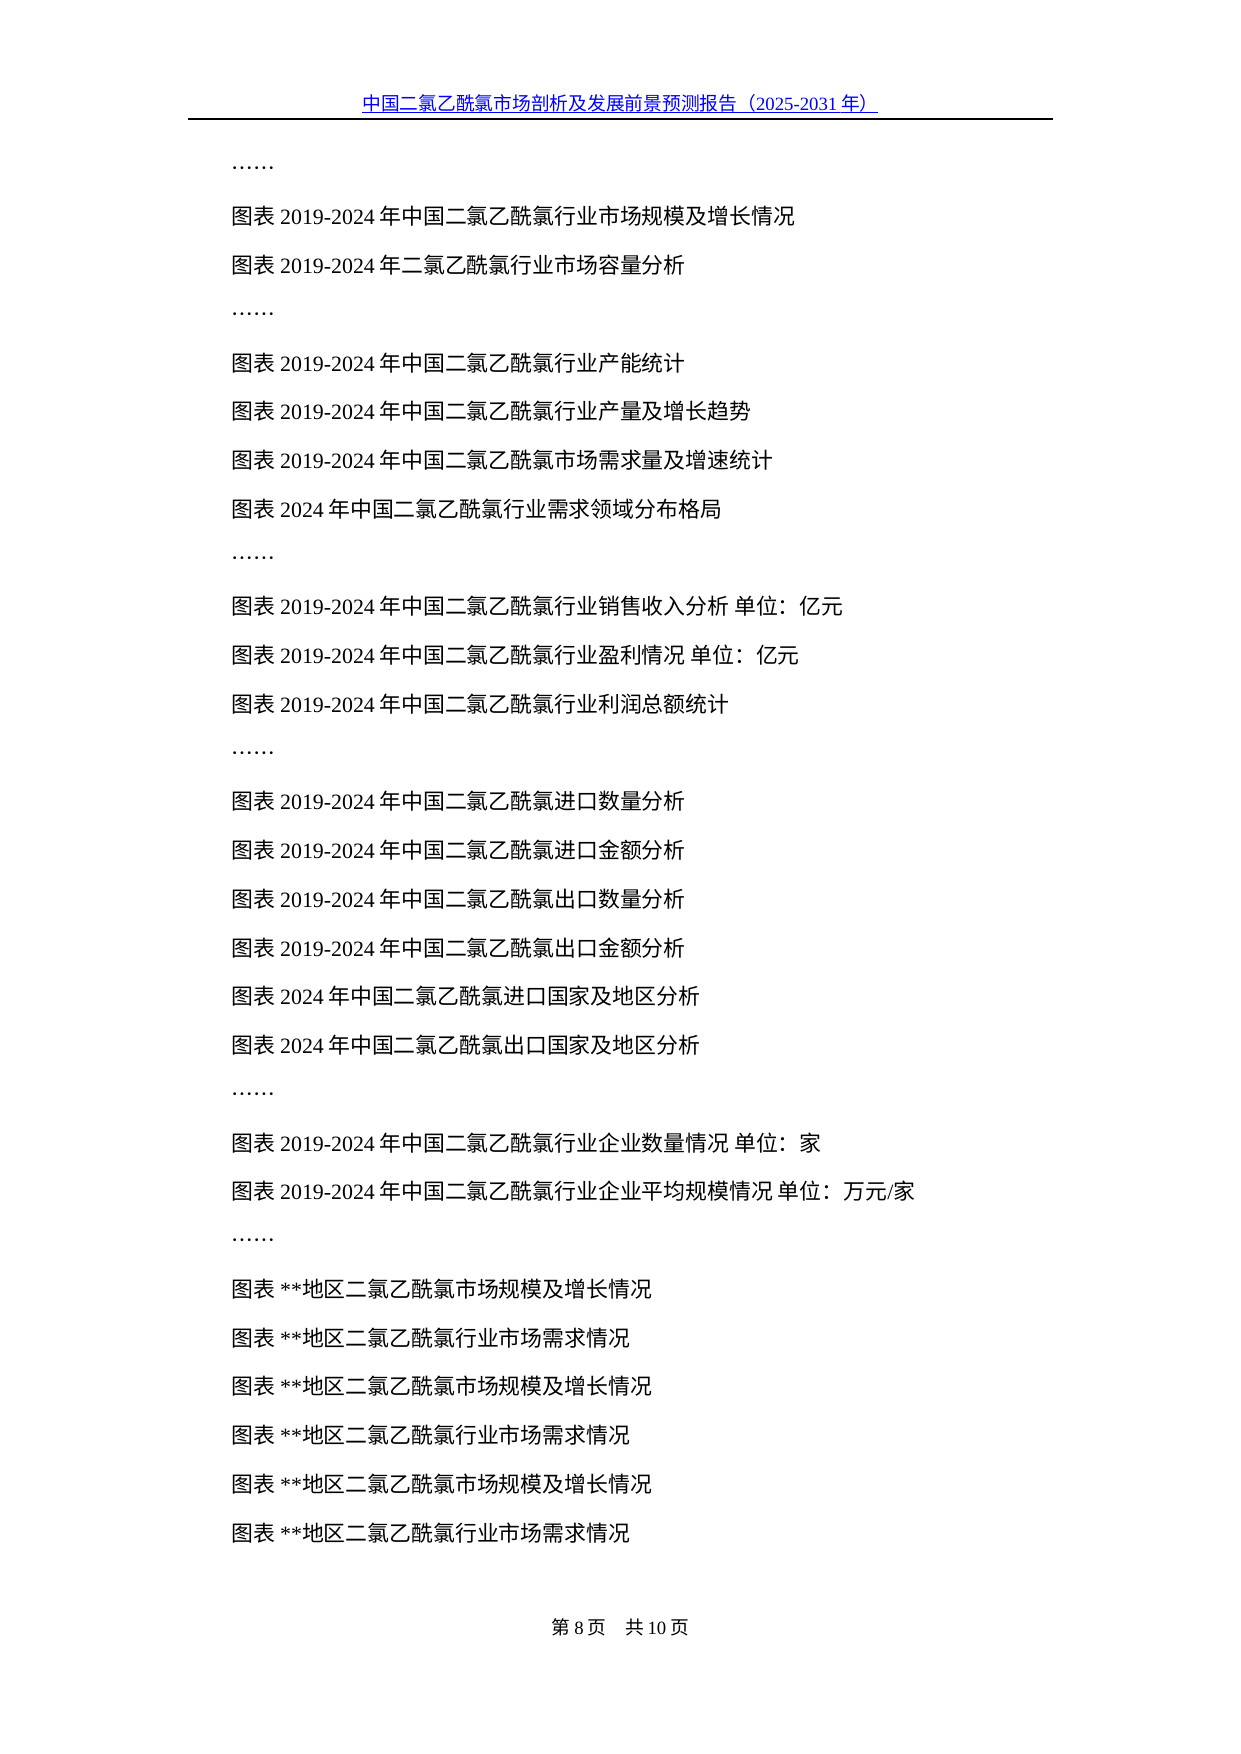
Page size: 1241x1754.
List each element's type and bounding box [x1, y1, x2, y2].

text [187, 150, 1053, 1548]
